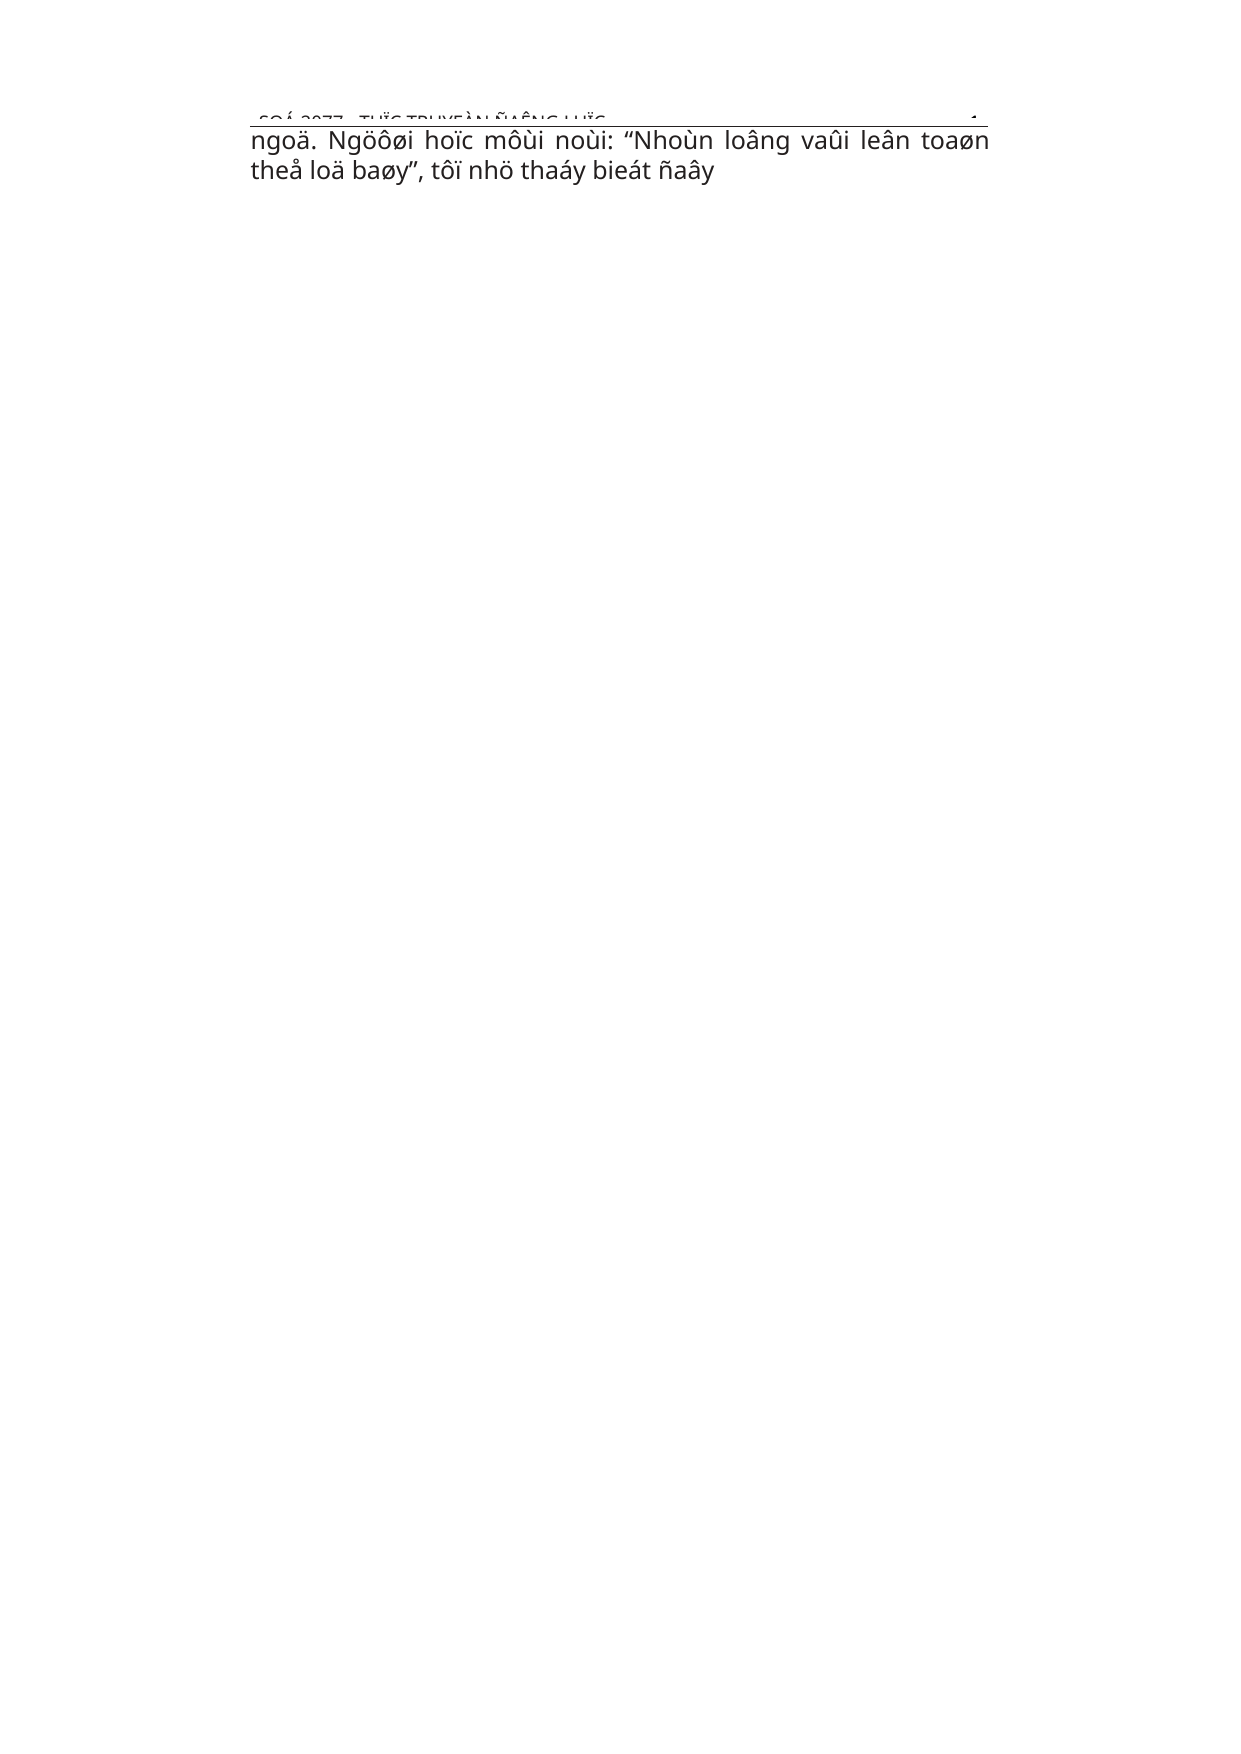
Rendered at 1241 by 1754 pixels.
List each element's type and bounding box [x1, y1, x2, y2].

text [250, 125, 990, 187]
